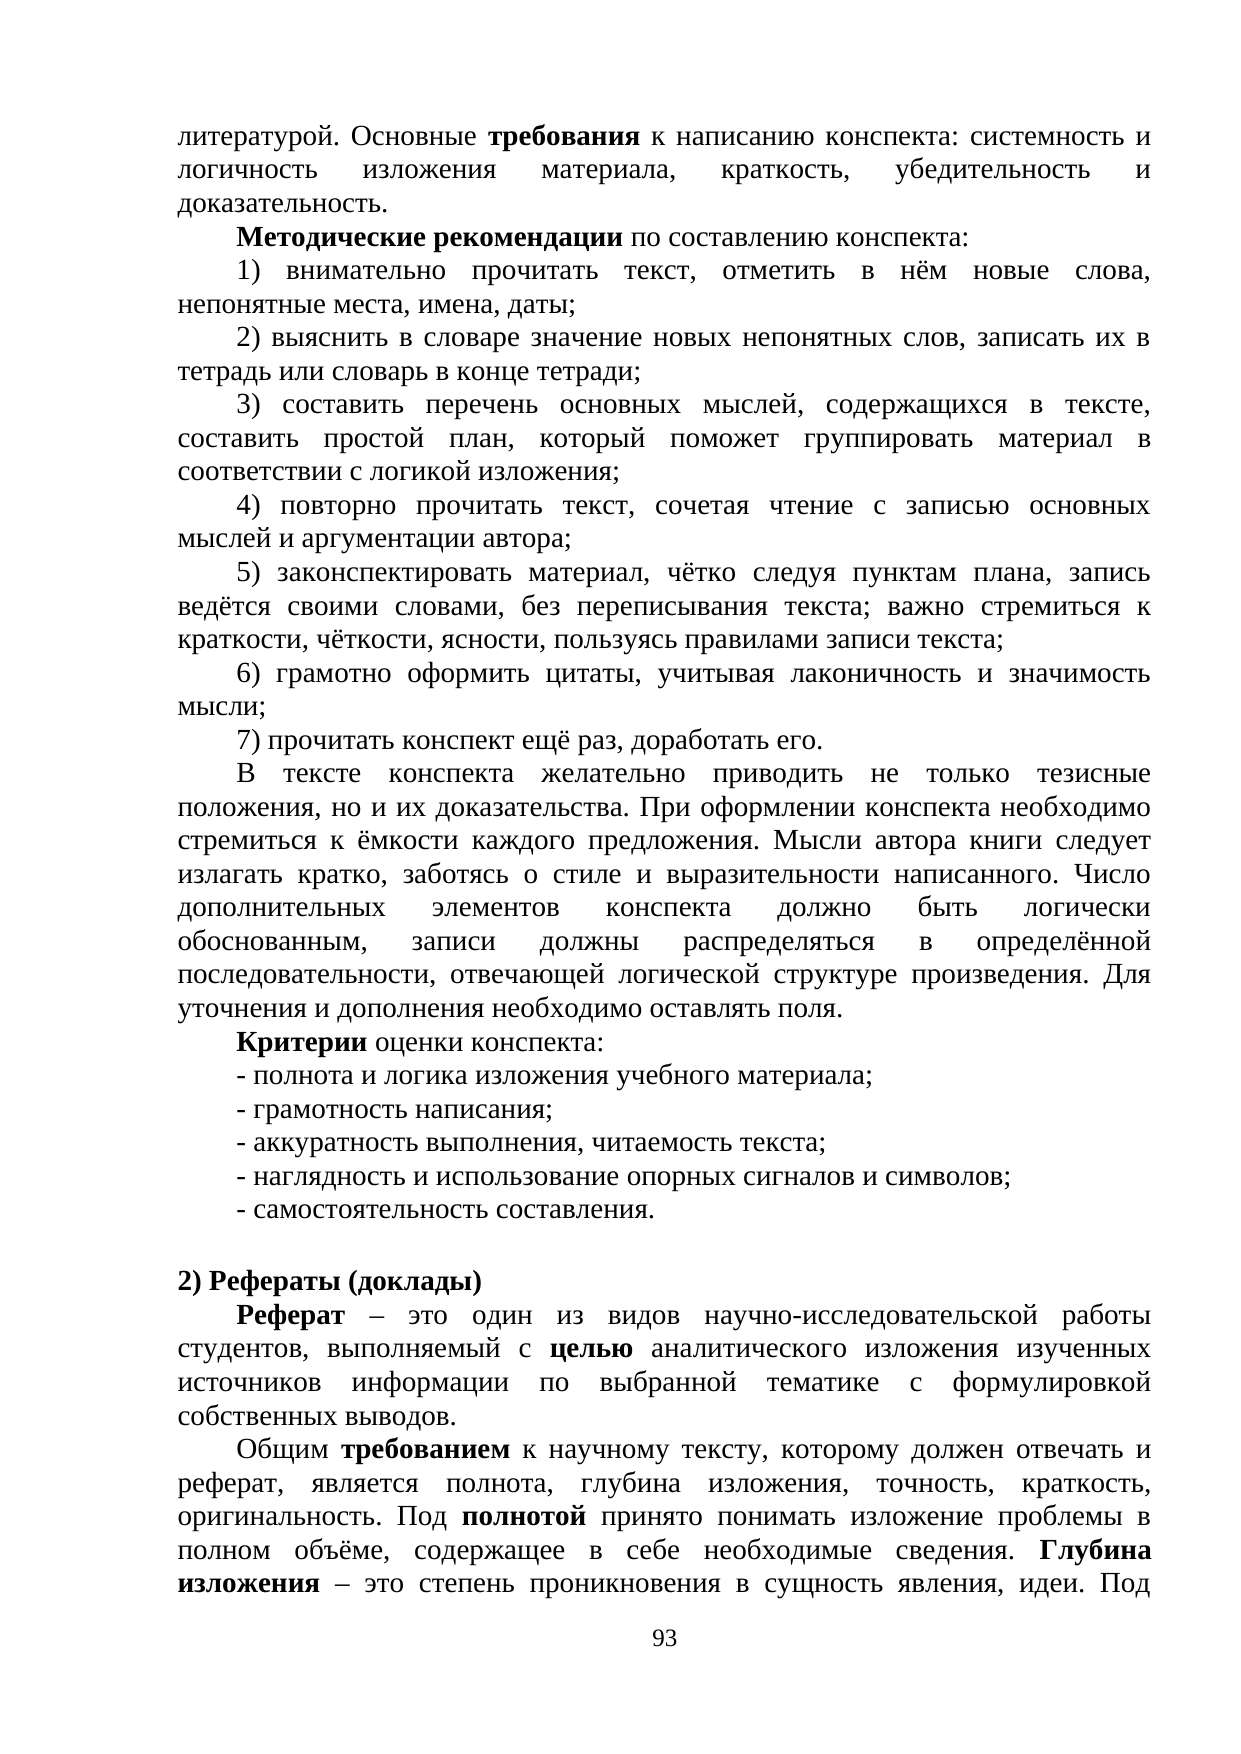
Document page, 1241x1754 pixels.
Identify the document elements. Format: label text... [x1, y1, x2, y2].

text - полнота и логика изложения учебного материала; [177, 1057, 1152, 1091]
text - самостоятельность составления. [177, 1191, 1152, 1225]
text 2) выяснить в словаре значение новых непонятных слов, записать их в тетрадь или словарь в конце тетради; [177, 319, 1152, 386]
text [177, 118, 1152, 219]
text В тексте конспекта желательно приводить не только тезисные положения, но и их доказательства. При оформлении конспекта необходимо стремиться к ёмкости каждого предложения. Мысли автора книги следует излагать кратко, заботясь о стиле и выразительности написанного. Число дополнительных элементов конспекта должно быть логически обоснованным, записи должны распределяться в определённой последовательности, отвечающей логической структуре произведения. Для уточнения и дополнения необходимо оставлять поля. [177, 755, 1152, 1024]
text - грамотность написания; [177, 1091, 1152, 1124]
text 7) прочитать конспект ещё раз, доработать его. [177, 722, 1152, 755]
text 6) грамотно оформить цитаты, учитывая лаконичность и значимость мысли; [177, 655, 1152, 722]
text - аккуратность выполнения, читаемость текста; [177, 1124, 1152, 1158]
text Критерии оценки конспекта: [177, 1024, 1152, 1057]
text Реферат – это один из видов научно-исследовательской работы студентов, выполняемый с целью аналитического изложения изученных источников информации по выбранной тематике с формулировкой собственных выводов. [177, 1297, 1152, 1431]
text 3) составить перечень основных мыслей, содержащихся в тексте, составить простой план, который поможет группировать материал в соответствии с логикой изложения; [177, 386, 1152, 487]
text 4) повторно прочитать текст, сочетая чтение с записью основных мыслей и аргументации автора; [177, 487, 1152, 554]
text 5) законспектировать материал, чётко следуя пунктам плана, запись ведётся своими словами, без переписывания текста; важно стремиться к краткости, чёткости, ясности, пользуясь правилами записи текста; [177, 554, 1152, 655]
text 1) внимательно прочитать текст, отметить в нём новые слова, непонятные места, имена, даты; [177, 252, 1152, 319]
text - наглядность и использование опорных сигналов и символов; [177, 1158, 1152, 1191]
text Методические рекомендации по составлению конспекта: [177, 219, 1152, 252]
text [177, 1431, 1152, 1599]
text 2) Рефераты (доклады) [177, 1263, 1152, 1297]
